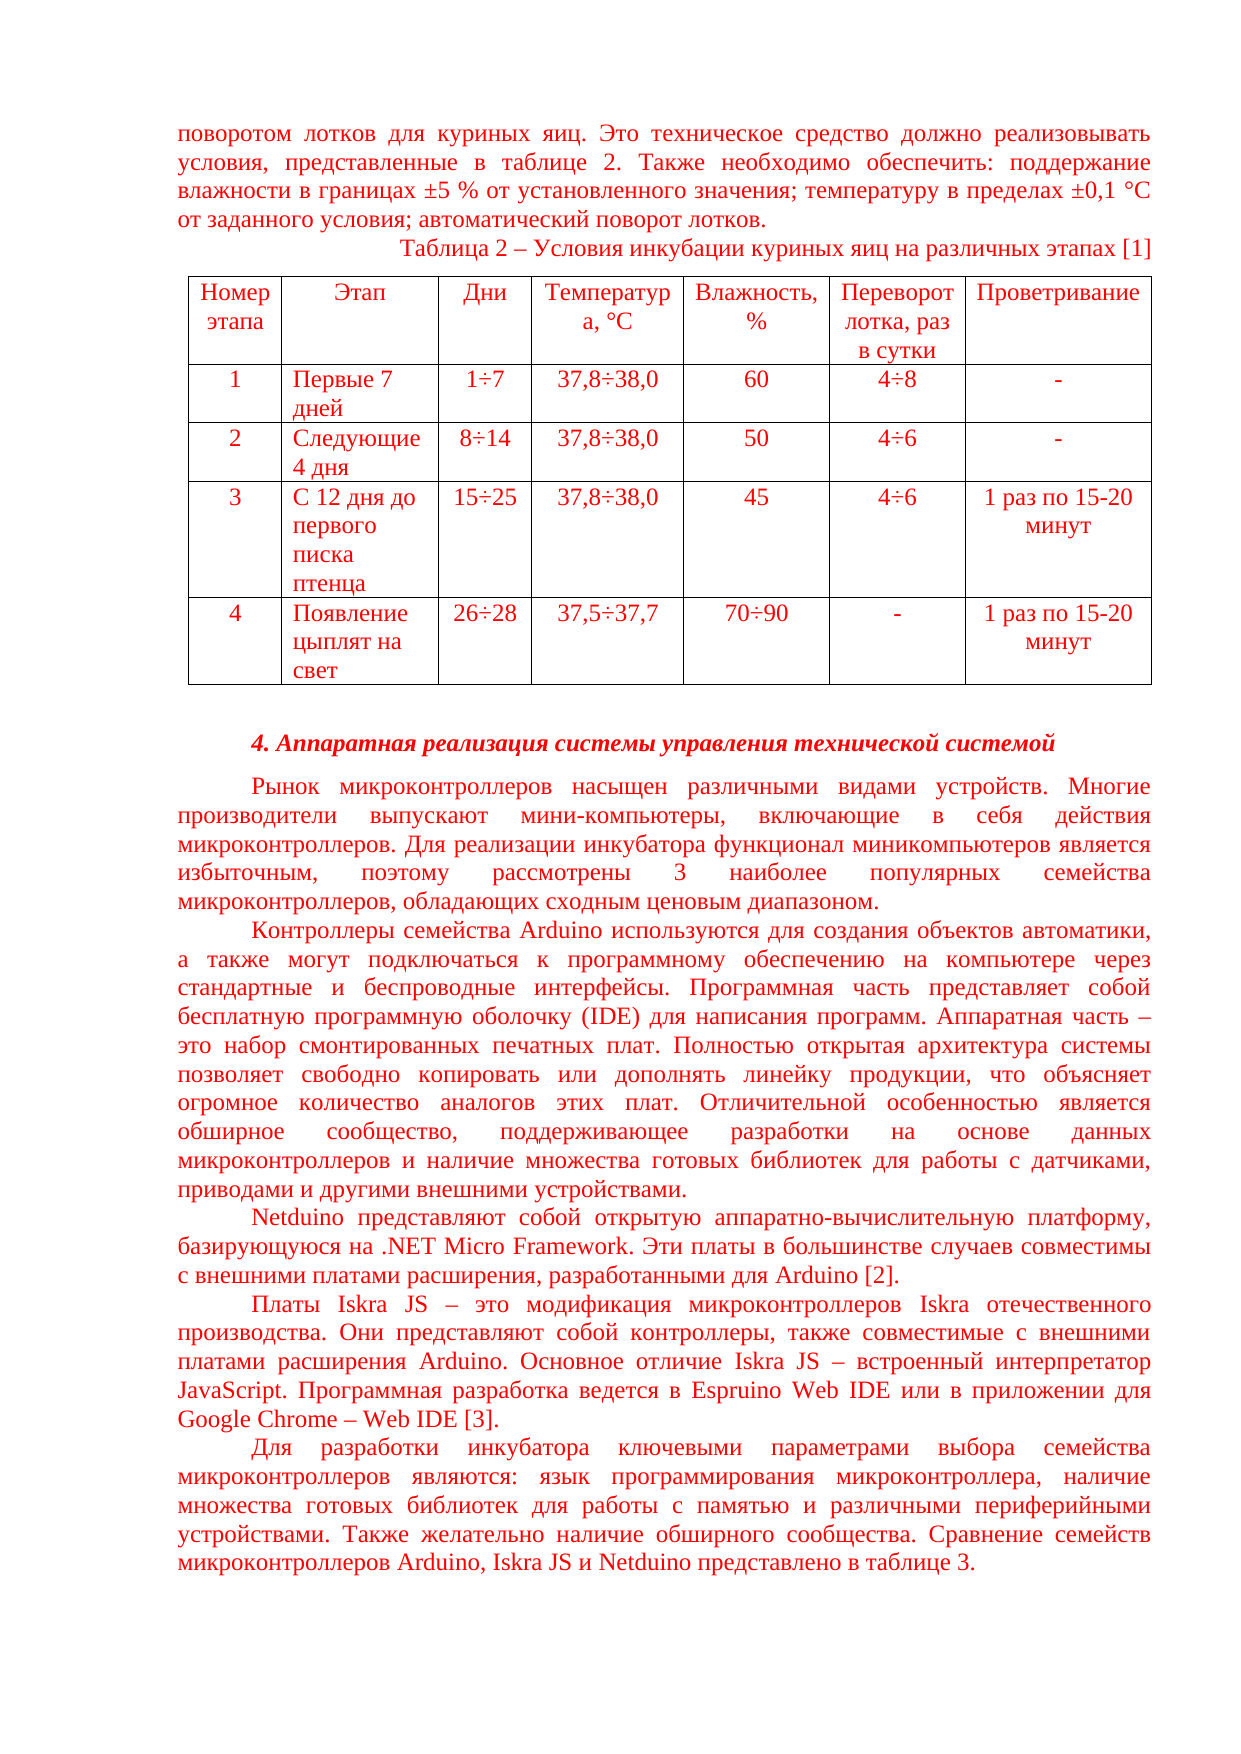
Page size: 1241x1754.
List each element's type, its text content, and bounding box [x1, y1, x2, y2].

table_header Проветривание [966, 277, 1151, 363]
table_cell С 12 дня до первого писка птенца [282, 482, 438, 597]
table_header Влажность, % [684, 277, 829, 363]
table_cell 37,8÷38,0 [532, 423, 683, 481]
table_cell 1 [189, 365, 281, 422]
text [177, 118, 1152, 233]
table_cell 60 [684, 365, 829, 422]
table_cell 1 раз по 15-20 минут [966, 598, 1151, 684]
table_cell 4 [189, 598, 281, 684]
table_cell 37,5÷37,7 [532, 598, 683, 684]
table_header Номер этапа [189, 277, 281, 363]
table_cell 15÷25 [439, 482, 531, 597]
table_header Этап [282, 277, 438, 363]
table_cell 4÷6 [830, 482, 965, 597]
table_cell 45 [684, 482, 829, 597]
table_header Дни [439, 277, 531, 363]
table_cell 4÷6 [830, 423, 965, 481]
table_cell - [966, 423, 1151, 481]
text Рынок микроконтроллеров насыщен различными видами устройств. Многие производители выпускают мини-компьютеры, включающие в себя действия микроконтроллеров. Для реализации инкубатора функционал миникомпьютеров является избыточным, поэтому рассмотрены 3 наиболее популярных семейства микроконтроллеров, обладающих сходным ценовым диапазоном. [177, 771, 1152, 915]
table_cell 26÷28 [439, 598, 531, 684]
table_cell 4÷8 [830, 365, 965, 422]
table_cell - [830, 598, 965, 684]
table_cell Следующие 4 дня [282, 423, 438, 481]
table_cell 50 [684, 423, 829, 481]
text Для разработки инкубатора ключевыми параметрами выбора семейства микроконтроллеров являются: язык программирования микроконтроллера, наличие множества готовых библиотек для работы с памятью и различными периферийными устройствами. Также желательно наличие обширного сообщества. Сравнение семейств микроконтроллеров Arduino, Iskra JS и Netduino представлено в таблице 3. [177, 1432, 1152, 1576]
table_cell Первые 7 дней [282, 365, 438, 422]
table_header Переворот лотка, раз в сутки [830, 277, 965, 363]
table_cell - [966, 365, 1151, 422]
table_cell 70÷90 [684, 598, 829, 684]
table_cell 37,8÷38,0 [532, 365, 683, 422]
text Таблица 2 – Условия инкубации куриных яиц на различных этапах [1] [177, 233, 1152, 262]
table_cell 2 [189, 423, 281, 481]
table_cell Появление цыплят на свет [282, 598, 438, 684]
table_header Температура, °С [532, 277, 683, 363]
text Netduino представляют собой открытую аппаратно-вычислительную платформу, базирующуюся на .NET Micro Framework. Эти платы в большинстве случаев совместимы с внешними платами расширения, разработанными для Arduino [2]. [177, 1202, 1152, 1289]
table_cell 37,8÷38,0 [532, 482, 683, 597]
table_cell 3 [189, 482, 281, 597]
table_cell 8÷14 [439, 423, 531, 481]
table_cell 1÷7 [439, 365, 531, 422]
text Платы Iskra JS – это модификация микроконтроллеров Iskra отечественного производства. Они представляют собой контроллеры, также совместимые c внешними платами расширения Arduino. Основное отличие Iskra JS – встроенный интерпретатор JavaScript. Программная разработка ведется в Espruino Web IDE или в приложении для Google Chrome – Web IDE [3]. [177, 1289, 1152, 1432]
text 4. Аппаратная реализация системы управления технической системой [177, 728, 1152, 757]
text Контроллеры семейства Arduino используются для создания объектов автоматики, а также могут подключаться к программному обеспечению на компьютере через стандартные и беспроводные интерфейсы. Программная часть представляет собой бесплатную программную оболочку (IDE) для написания программ. Аппаратная часть – это набор смонтированных печатных плат. Полностью открытая архитектура системы позволяет свободно копировать или дополнять линейку продукции, что объясняет огромное количество аналогов этих плат. Отличительной особенностью является обширное сообщество, поддерживающее разработки на основе данных микроконтроллеров и наличие множества готовых библиотек для работы с датчиками, приводами и другими внешними устройствами. [177, 915, 1152, 1202]
table_cell 1 раз по 15-20 минут [966, 482, 1151, 597]
